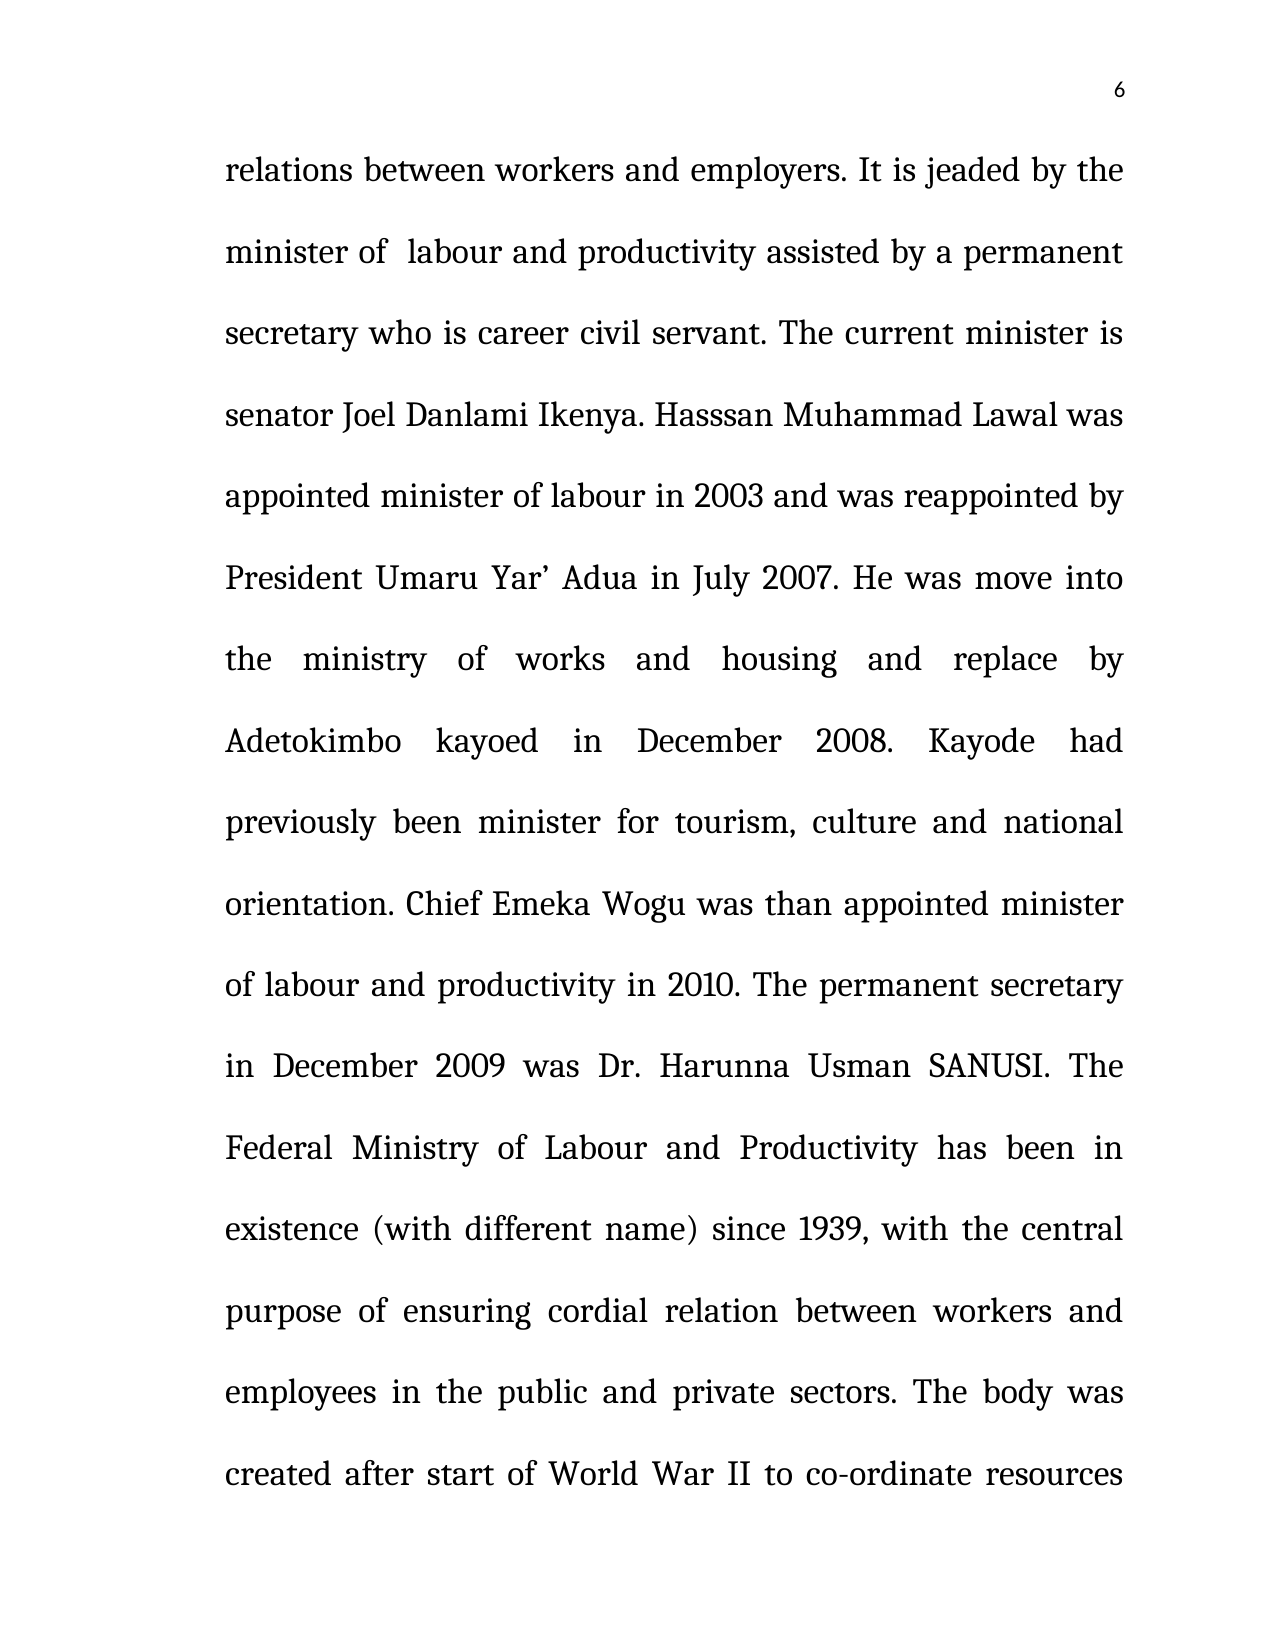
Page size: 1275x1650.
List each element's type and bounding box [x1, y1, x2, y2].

text [225, 150, 1125, 1494]
